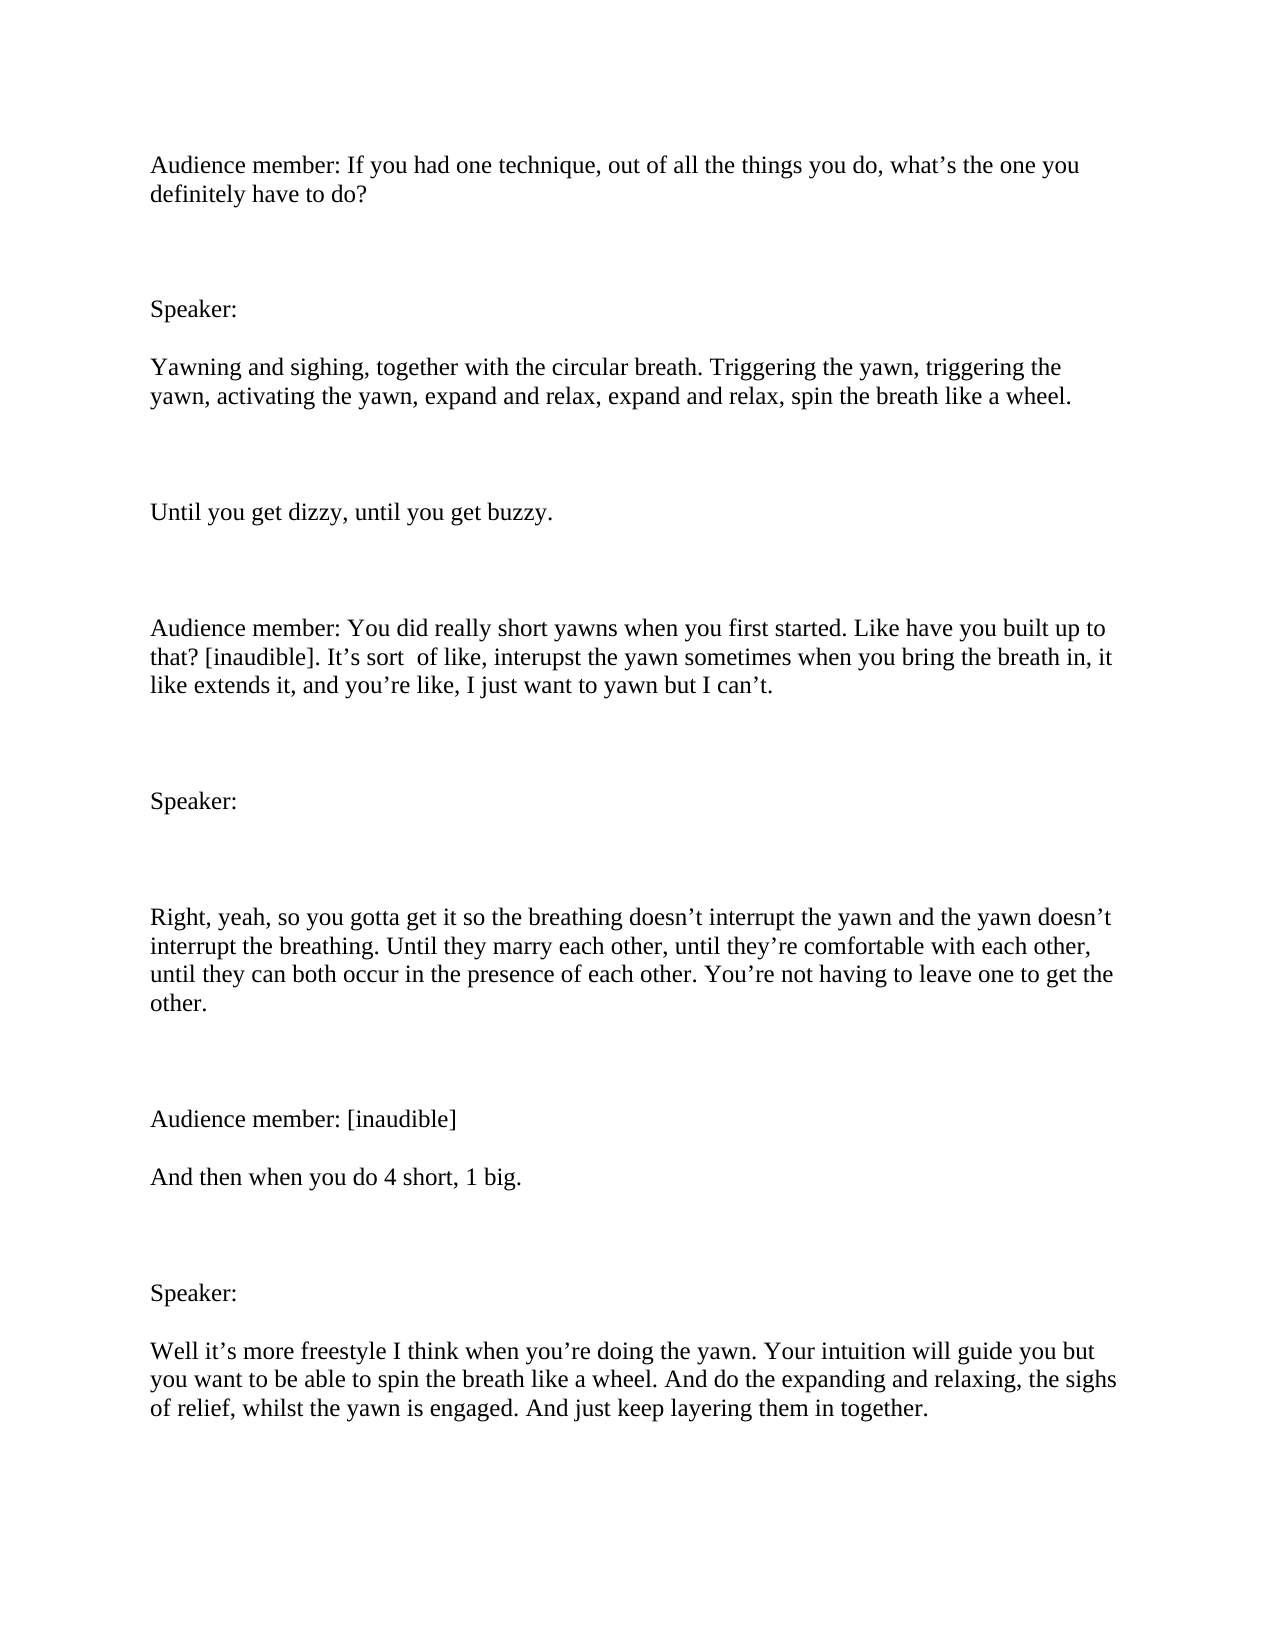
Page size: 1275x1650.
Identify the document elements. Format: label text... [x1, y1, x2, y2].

text Audience member: [inaudible] [150, 1104, 1125, 1133]
text Audience member: You did really short yawns when you first started. Like have you built up to that? [inaudible]. It’s sort of like, interupst the yawn sometimes when you bring the breath in, it like extends it, and you’re like, I just want to yawn but I can’t. [150, 613, 1125, 699]
text Speaker: [150, 1278, 1125, 1307]
text Until you get dizzy, until you get buzzy. [150, 497, 1125, 526]
text Speaker: [150, 786, 1125, 815]
text And then when you do 4 short, 1 big. [150, 1162, 1125, 1191]
text Speaker: [150, 294, 1125, 323]
text Audience member: If you had one technique, out of all the things you do, what’s the one you definitely have to do? [150, 150, 1125, 207]
text Yawning and sighing, together with the circular breath. Triggering the yawn, triggering the yawn, activating the yawn, expand and relax, expand and relax, spin the breath like a wheel. [150, 352, 1125, 410]
text Right, yeah, so you gotta get it so the breathing doesn’t interrupt the yawn and the yawn doesn’t interrupt the breathing. Until they marry each other, until they’re comfortable with each other, until they can both occur in the presence of each other. You’re not having to leave one to get the other. [150, 902, 1125, 1017]
text Well it’s more freestyle I think when you’re doing the yawn. Your intuition will guide you but you want to be able to spin the breath like a wheel. And do the expanding and relaxing, the sighs of relief, whilst the yawn is engaged. And just keep layering them in together. [150, 1336, 1125, 1422]
